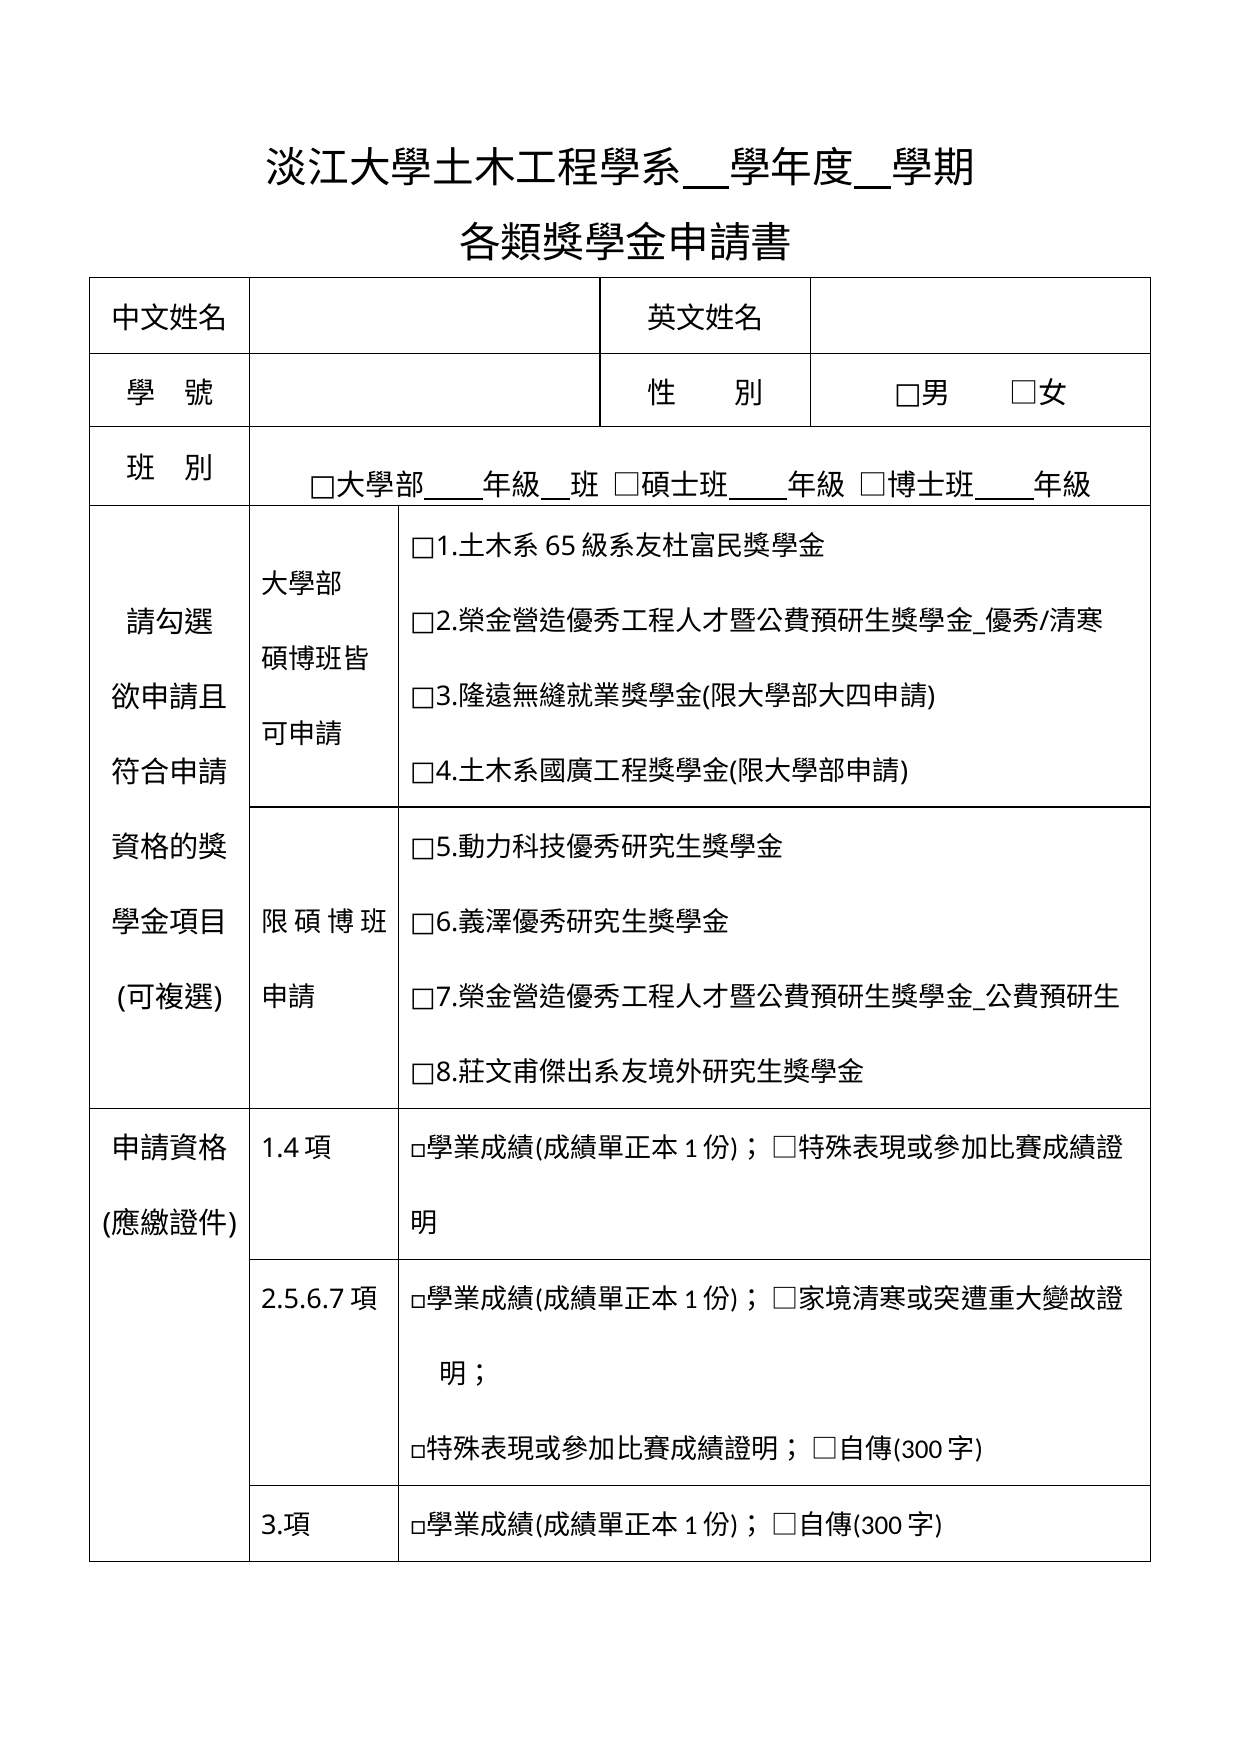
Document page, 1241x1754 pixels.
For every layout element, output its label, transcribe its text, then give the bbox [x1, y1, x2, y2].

table_cell 學號 [90, 354, 249, 426]
table_cell 申請資格(應繳證件) [90, 1109, 249, 1561]
table_cell 1.4項 [250, 1109, 398, 1258]
table_header [250, 278, 599, 352]
table_cell 3.項 [250, 1486, 398, 1561]
table_cell [250, 354, 599, 426]
table_cell □1.土木系65級系友杜富民獎學金 □2.榮金營造優秀工程人才暨公費預研生獎學金_優秀/清寒 □3.隆遠無縫就業獎學金(限大學部大四申請) □4.土木系國廣工程獎學金(限大學部申請) [399, 506, 1150, 806]
table_cell 限碩博班申請 [250, 808, 398, 1107]
table_header [811, 278, 1150, 352]
table_cell □學業成績(成績單正本1份)； □自傳(300字) [399, 1486, 1150, 1561]
table_cell □5.動力科技優秀研究生獎學金 □6.義澤優秀研究生獎學金 □7.榮金營造優秀工程人才暨公費預研生獎學金_公費預研生 □8.莊文甫傑出系友境外研究生獎學金 [399, 808, 1150, 1107]
table_cell □男 □女 [811, 354, 1150, 426]
table_cell 班別 [90, 427, 249, 505]
table_header 英文姓名 [601, 278, 810, 352]
table_cell 2.5.6.7項 [250, 1260, 398, 1484]
table_cell □學業成績(成績單正本1份)； □特殊表現或參加比賽成績證明 [399, 1109, 1150, 1258]
table_cell 大學部 碩博班皆 可申請 [250, 506, 398, 806]
table_cell □學業成績(成績單正本1份)； □家境清寒或突遭重大變故證明； □特殊表現或參加比賽成績證明； □自傳(300字) [399, 1260, 1150, 1484]
text 各類獎學金申請書 [118, 202, 1122, 277]
text 淡江大學土木工程學系 學年度 學期 [118, 127, 1122, 202]
table_header 中文姓名 [90, 278, 249, 352]
table_cell 請勾選 欲申請且符合申請資格的獎學金項目 (可複選) [90, 506, 249, 1107]
table_cell □大學部 年級 班 □碩士班 年級 □博士班 年級 [250, 427, 1150, 505]
table_cell 性 別 [601, 354, 810, 426]
